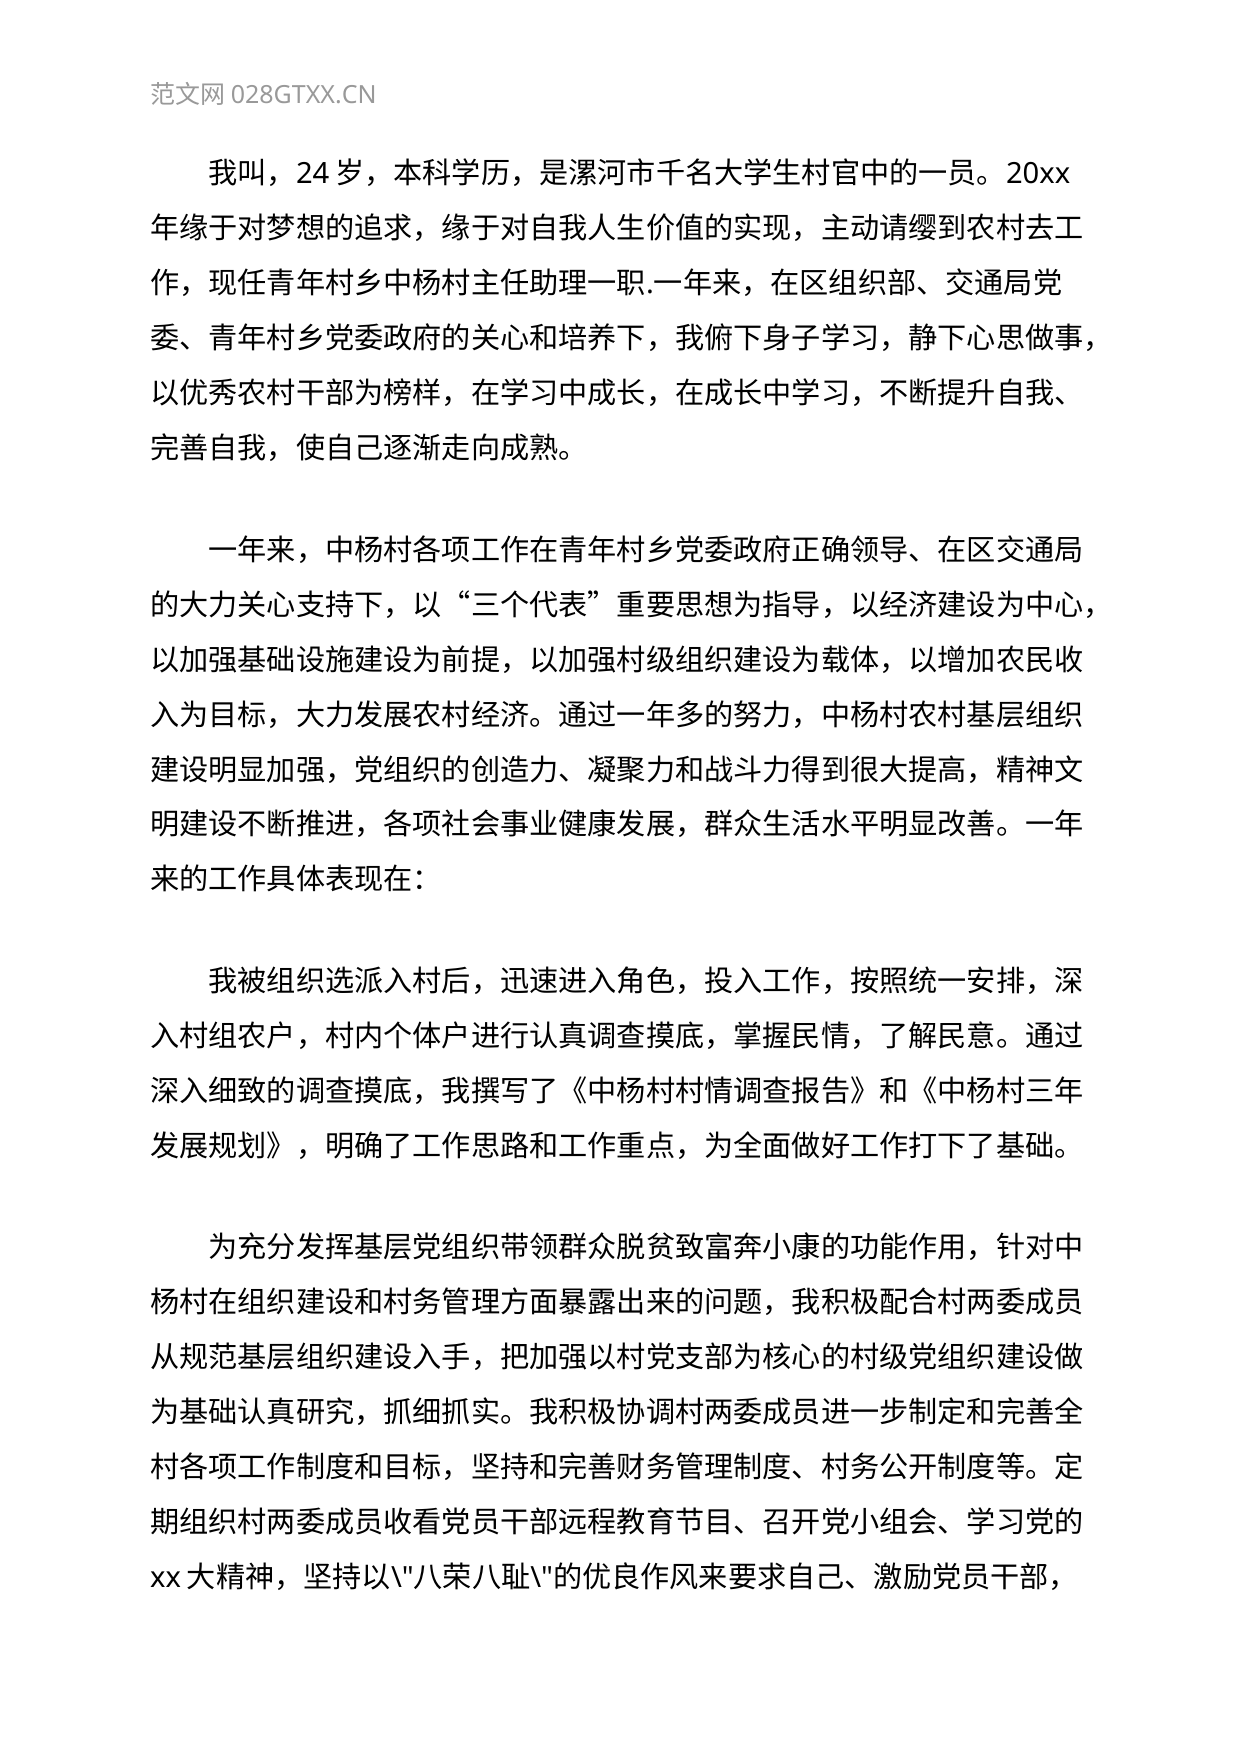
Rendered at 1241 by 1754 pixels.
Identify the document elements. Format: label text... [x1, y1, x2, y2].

text 我叫，24岁，本科学历，是漯河市千名大学生村官中的一员。20xx年缘于对梦想的追求，缘于对自我人生价值的实现，主动请缨到农村去工作，现任青年村乡中杨村主任助理一职.一年来，在区组织部、交通局党委、青年村乡党委政府的关心和培养下，我俯下身子学习，静下心思做事，以优秀农村干部为榜样，在学习中成长，在成长中学习，不断提升自我、完善自我，使自己逐渐走向成熟。 [150, 150, 1090, 467]
text 一年来，中杨村各项工作在青年村乡党委政府正确领导、在区交通局的大力关心支持下，以“三个代表”重要思想为指导，以经济建设为中心，以加强基础设施建设为前提，以加强村级组织建设为载体，以增加农民收入为目标，大力发展农村经济。通过一年多的努力，中杨村农村基层组织建设明显加强，党组织的创造力、凝聚力和战斗力得到很大提高，精神文明建设不断推进，各项社会事业健康发展，群众生活水平明显改善。一年来的工作具体表现在： [150, 526, 1090, 898]
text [150, 1224, 1090, 1596]
text 我被组织选派入村后，迅速进入角色，投入工作，按照统一安排，深入村组农户，村内个体户进行认真调查摸底，掌握民情，了解民意。通过深入细致的调查摸底，我撰写了《中杨村村情调查报告》和《中杨村三年发展规划》，明确了工作思路和工作重点，为全面做好工作打下了基础。 [150, 958, 1090, 1164]
